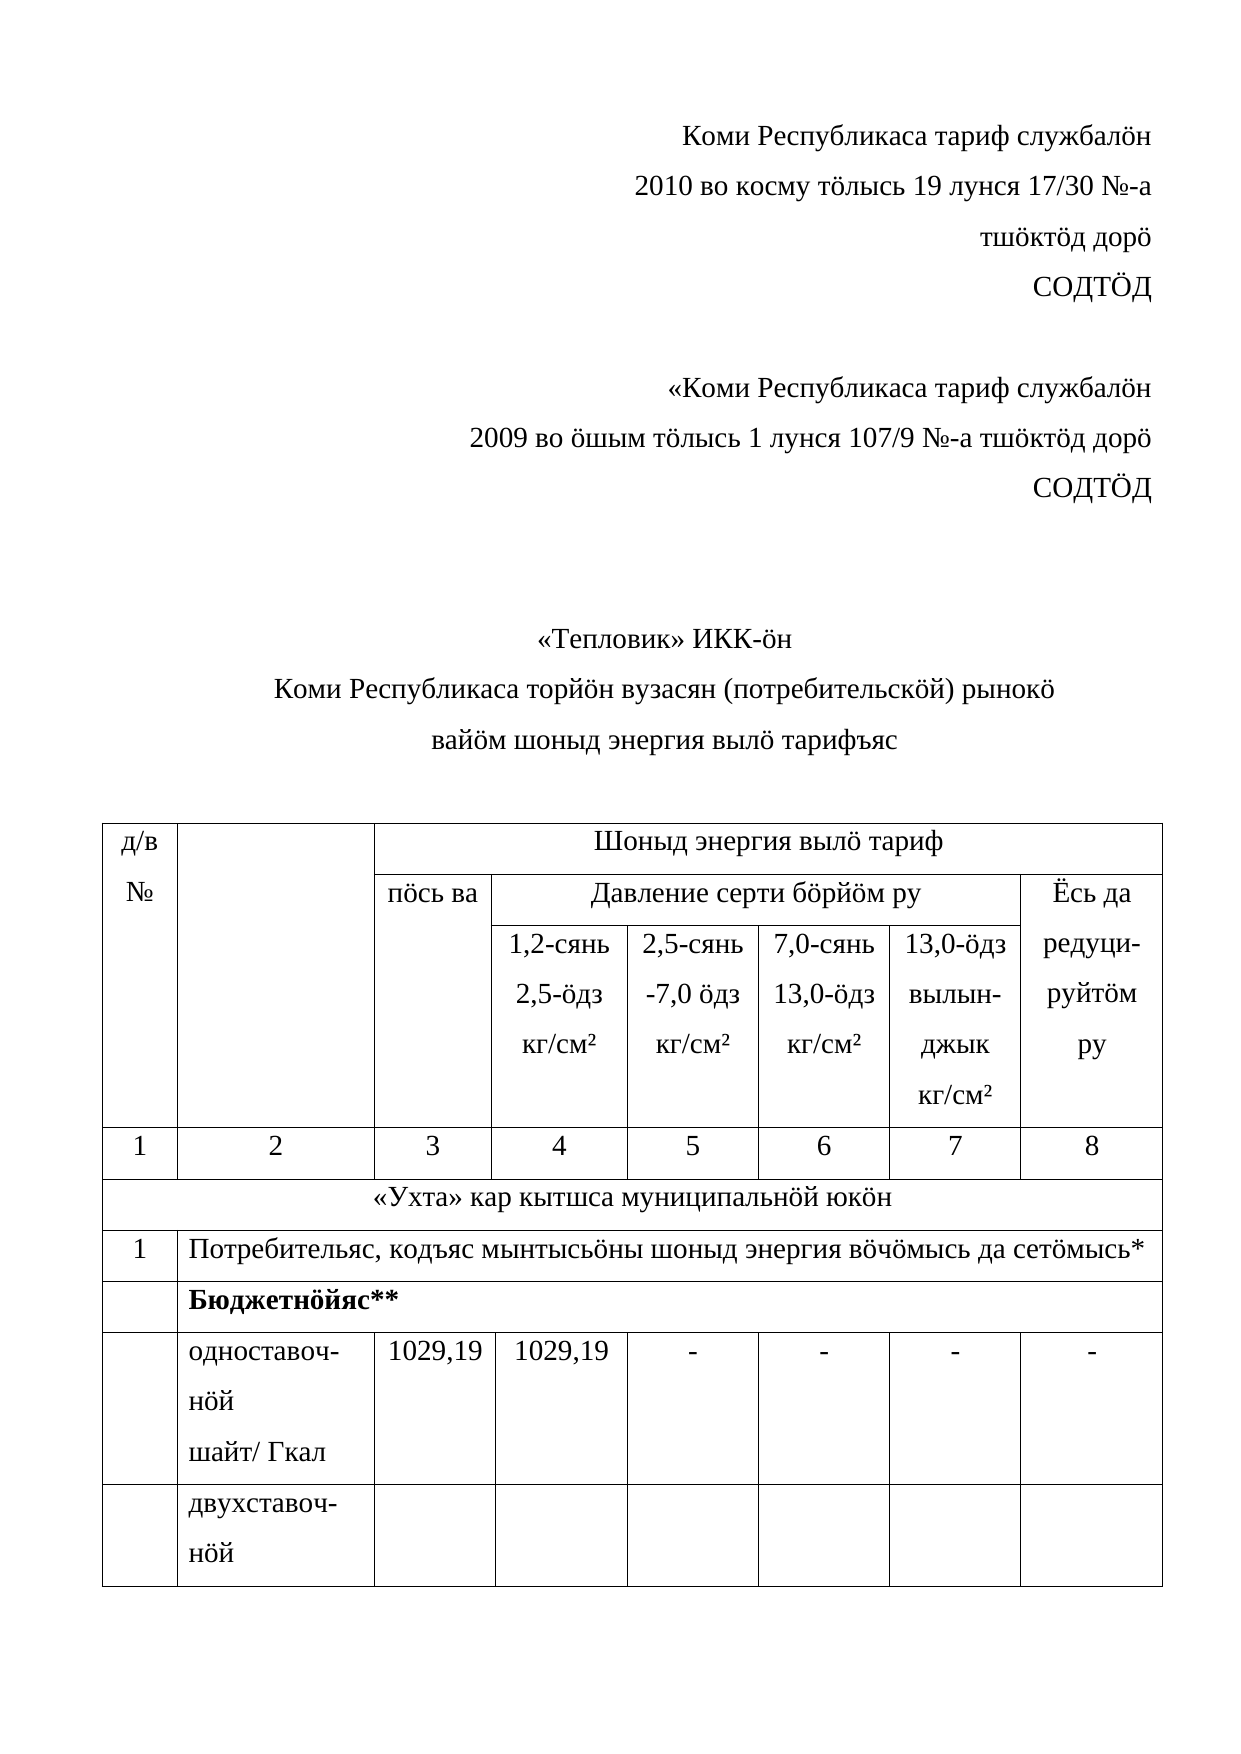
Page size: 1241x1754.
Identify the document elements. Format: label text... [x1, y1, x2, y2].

table_cell [103, 1282, 177, 1332]
text 2009 во öшым тöлысь 1 лунся 107/9 №-а тшöктöд дорö [177, 420, 1152, 453]
table_cell [103, 1485, 177, 1586]
table_cell [1021, 1485, 1162, 1586]
table_cell - [628, 1333, 758, 1484]
table_cell 1,2-сянь 2,5-öдз кг/см² [492, 926, 627, 1127]
table_cell 5 [628, 1128, 758, 1178]
text «Коми Республикаса тариф службалöн [177, 370, 1152, 403]
table_cell двухставоч-нöй [178, 1485, 374, 1586]
text СОДТÖД [177, 269, 1152, 303]
table_cell [496, 1485, 627, 1586]
text вайöм шоныд энергия вылö тарифъяс [177, 722, 1152, 755]
table_cell 7 [890, 1128, 1020, 1178]
table_cell - [890, 1333, 1020, 1484]
table_cell 2,5-сянь -7,0 öдз кг/см² [628, 926, 758, 1127]
table_header [178, 824, 374, 1127]
table_cell [890, 1485, 1020, 1586]
table_cell Бюджетнöйяс** [178, 1282, 1162, 1332]
table_cell 1 [103, 1231, 177, 1281]
table_header Шоныд энергия вылö тариф [375, 824, 1162, 874]
table_cell 1 [103, 1128, 177, 1178]
table_cell [103, 1333, 177, 1484]
table_cell одноставоч-нöй шайт/ Гкал [178, 1333, 374, 1484]
table_cell 6 [759, 1128, 889, 1178]
text тшöктöд дорö [177, 219, 1152, 252]
table_cell 1029,19 [496, 1333, 627, 1484]
table_header д/в № [103, 824, 177, 1127]
table_cell [375, 1485, 495, 1586]
table_cell «Ухта» кар кытшса муниципальнöй юкöн [103, 1180, 1162, 1230]
text 2010 во косму тöлысь 19 лунся 17/30 №-а [177, 168, 1152, 202]
table_cell пöсь ва [375, 875, 491, 1127]
table_cell Давление серти бöрйöм ру [492, 875, 1020, 925]
table_cell Ёсь да редуци-руйтöм ру [1021, 875, 1162, 1127]
text «Тепловик» ИКК-öн [177, 621, 1152, 655]
table_cell 4 [492, 1128, 627, 1178]
table_cell 7,0-сянь 13,0-öдз кг/см² [759, 926, 889, 1127]
table_cell 1029,19 [375, 1333, 495, 1484]
text Коми Республикаса тариф службалöн [177, 118, 1152, 152]
table_cell - [1021, 1333, 1162, 1484]
table_cell [759, 1485, 889, 1586]
table_cell Потребительяс, кодъяс мынтысьöны шоныд энергия вöчöмысь да сетöмысь* [178, 1231, 1162, 1281]
table_cell [628, 1485, 758, 1586]
table_cell 2 [178, 1128, 374, 1178]
table_cell - [759, 1333, 889, 1484]
text СОДТÖД [177, 470, 1152, 504]
table_cell 8 [1021, 1128, 1162, 1178]
table_cell 3 [375, 1128, 491, 1178]
text Коми Республикаса торйöн вузасян (потребительскöй) рынокö [177, 672, 1152, 705]
table_cell 13,0-öдз вылын-джык кг/см² [890, 926, 1020, 1127]
